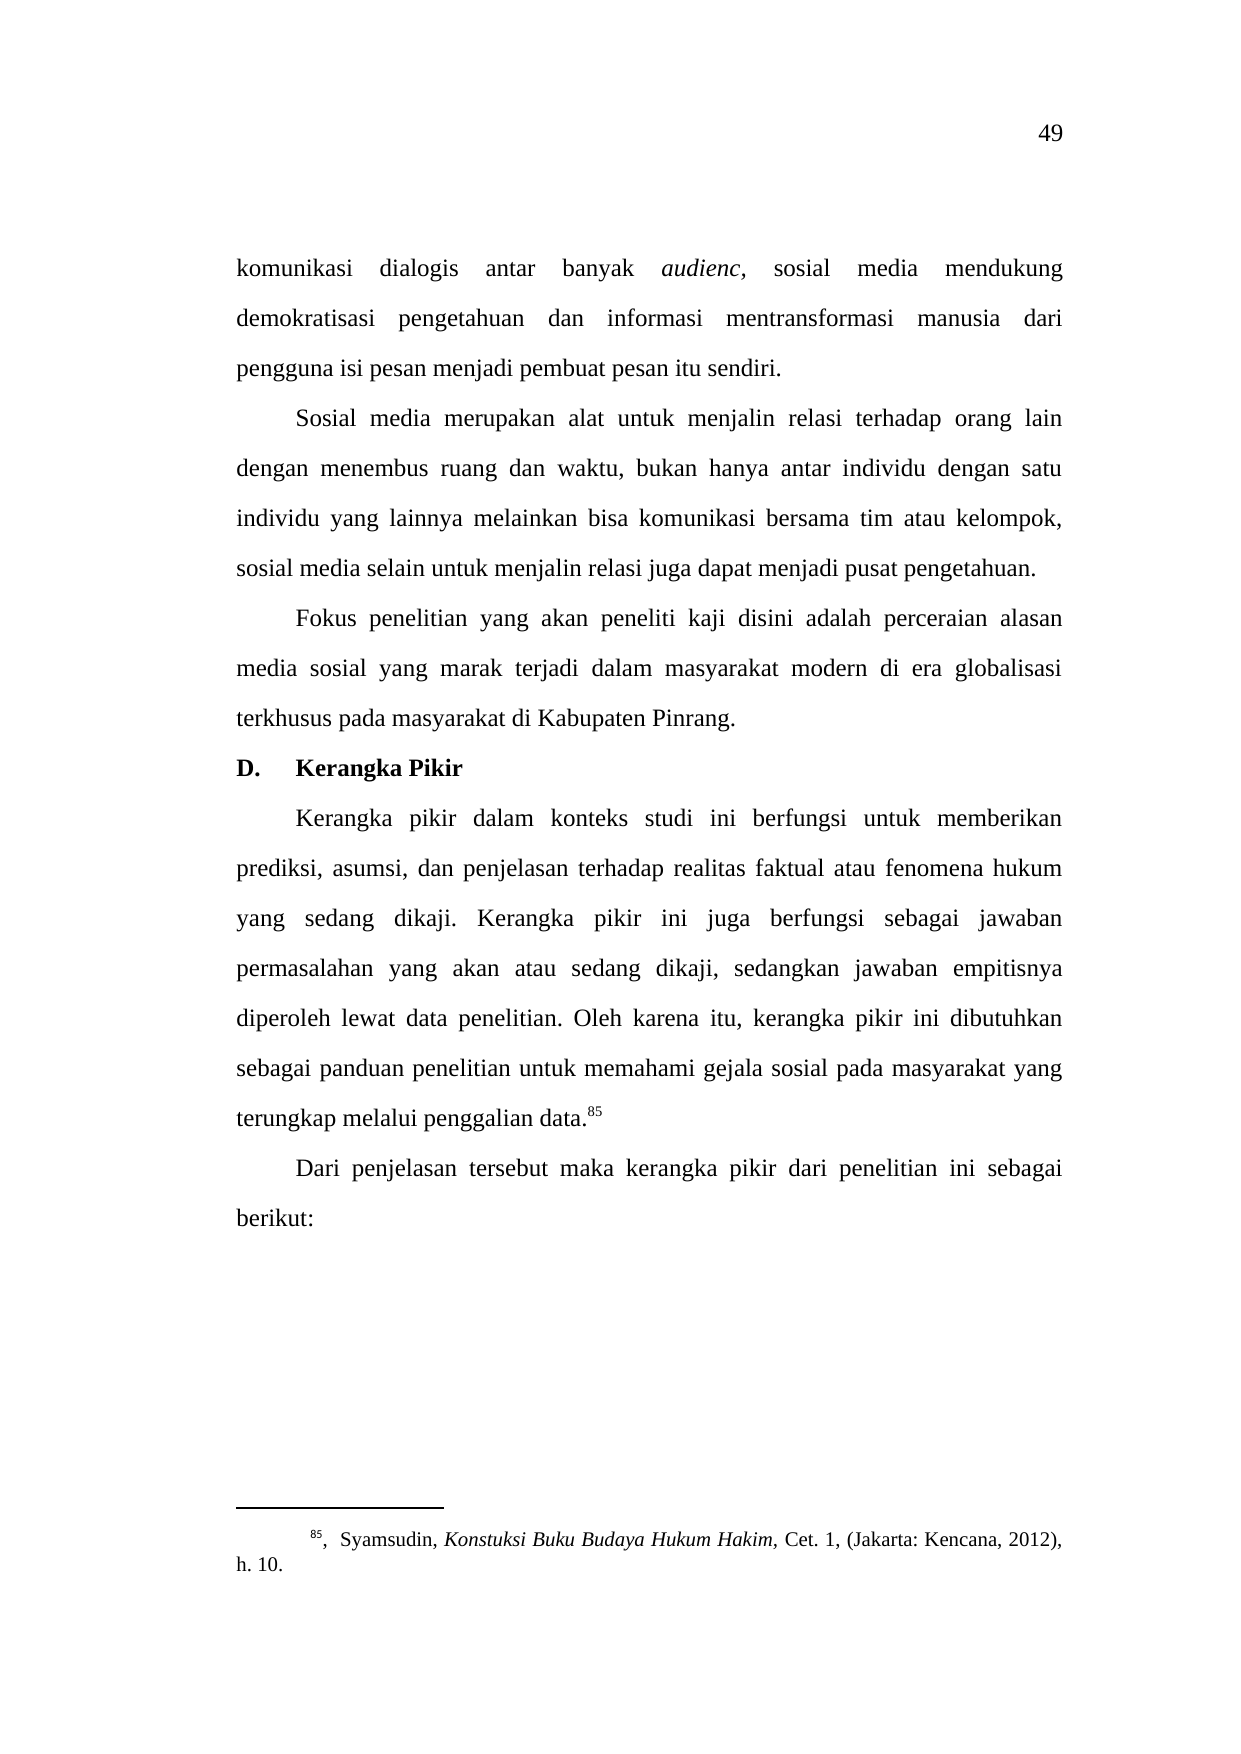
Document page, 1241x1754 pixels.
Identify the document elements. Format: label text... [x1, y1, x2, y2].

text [236, 236, 1063, 386]
text Dari penjelasan tersebut maka kerangka pikir dari penelitian ini sebagai berikut: [236, 1136, 1063, 1236]
list Kerangka Pikir [236, 736, 1063, 786]
text Kerangka pikir dalam konteks studi ini berfungsi untuk memberikan prediksi, asumsi, dan penjelasan terhadap realitas faktual atau fenomena hukum yang sedang dikaji. Kerangka pikir ini juga berfungsi sebagai jawaban permasalahan yang akan atau sedang dikaji, sedangkan jawaban empitisnya diperoleh lewat data penelitian. Oleh karena itu, kerangka pikir ini dibutuhkan sebagai panduan penelitian untuk memahami gejala sosial pada masyarakat yang terungkap melalui penggalian data. [236, 786, 1063, 1136]
text Fokus penelitian yang akan peneliti kaji disini adalah perceraian alasan media sosial yang marak terjadi dalam masyarakat modern di era globalisasi terkhusus pada masyarakat di Kabupaten Pinrang. [236, 586, 1063, 736]
text Sosial media merupakan alat untuk menjalin relasi terhadap orang lain dengan menembus ruang dan waktu, bukan hanya antar individu dengan satu individu yang lainnya melainkan bisa komunikasi bersama tim atau kelompok, sosial media selain untuk menjalin relasi juga dapat menjadi pusat pengetahuan. [236, 386, 1063, 586]
